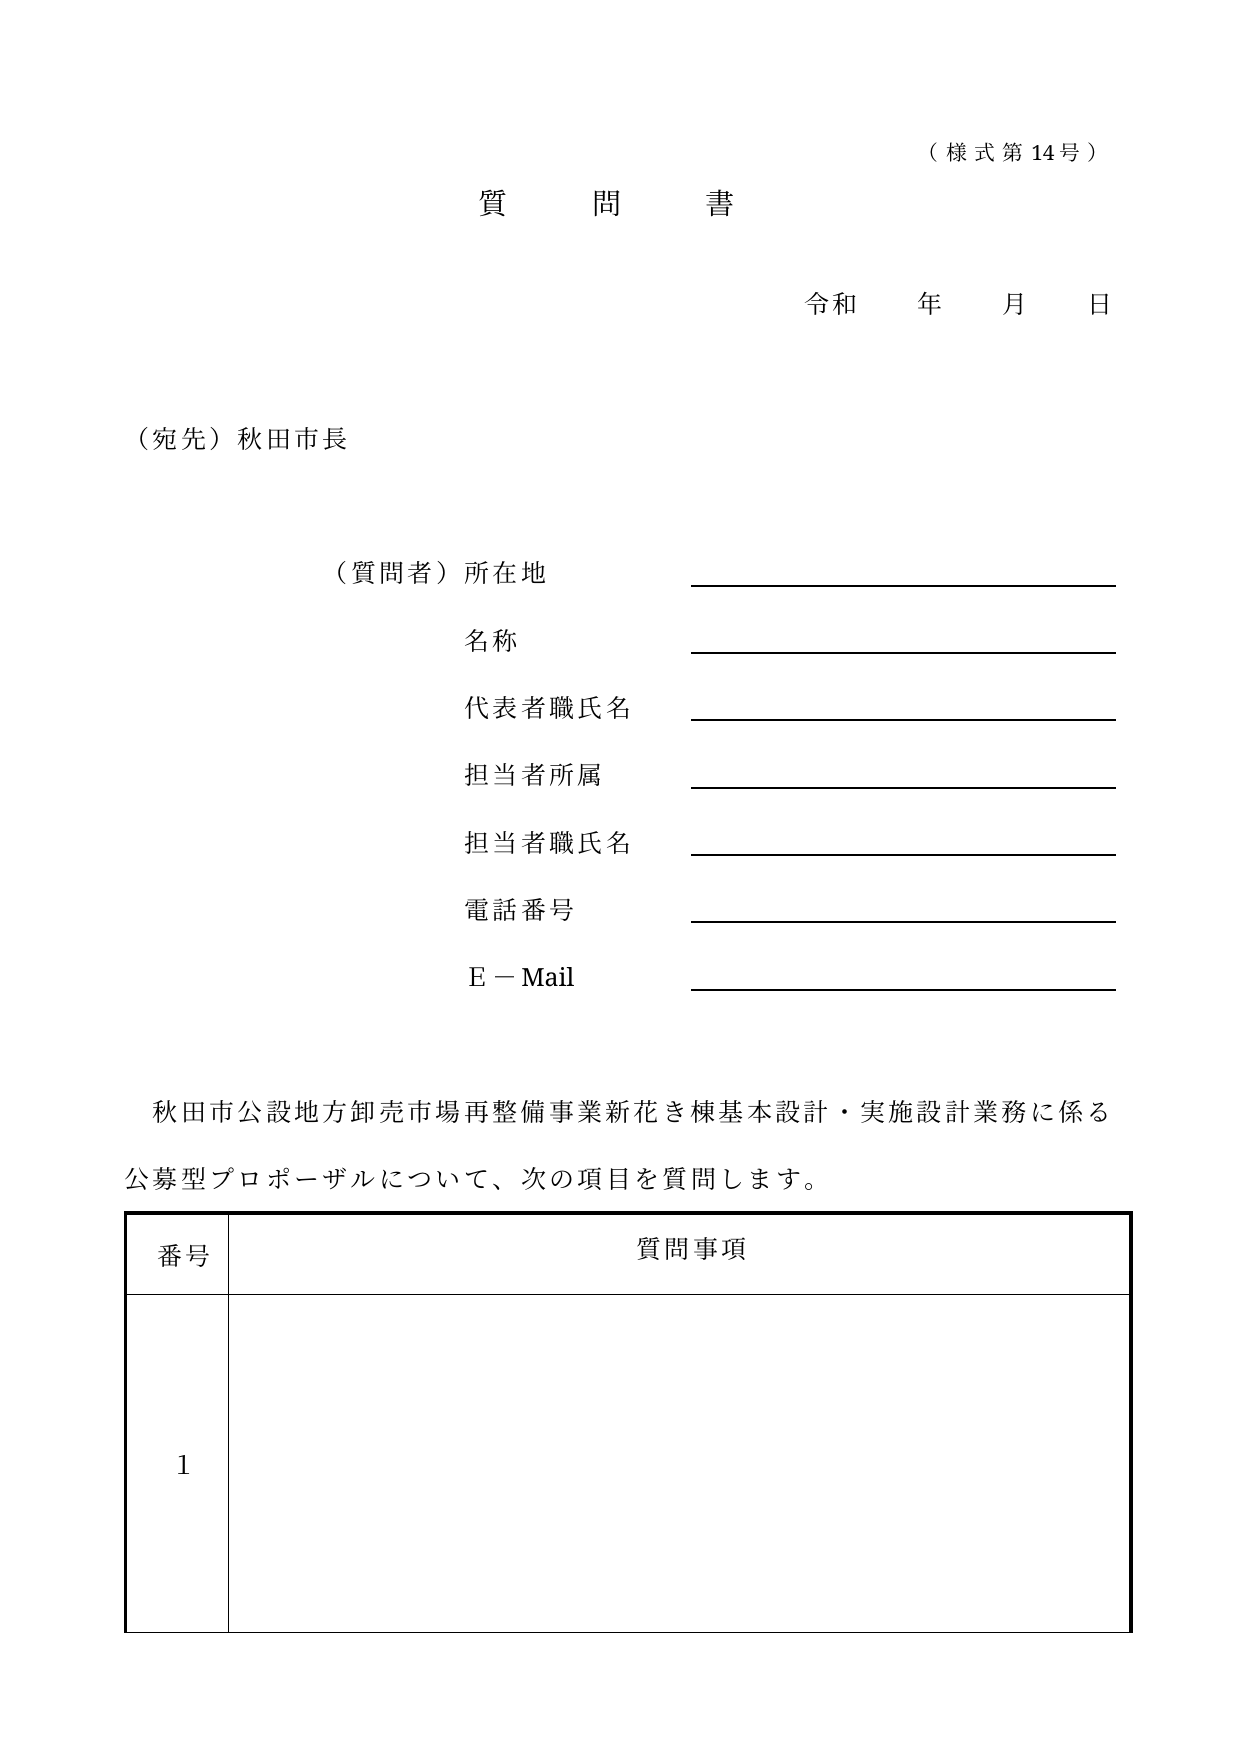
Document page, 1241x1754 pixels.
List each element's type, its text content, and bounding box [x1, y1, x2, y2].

text （宛先）秋田市長 [124, 404, 1116, 471]
text 令和 年 月 日 [124, 269, 1116, 337]
text 秋田市公設地方卸売市場再整備事業新花き棟基本設計・実施設計業務に係る公募型プロポーザルについて、次の項目を質問します。 [124, 1077, 1116, 1211]
text （質問者）所在地 [124, 538, 1116, 606]
text 電話番号 [124, 875, 1116, 942]
table_header 番号 [127, 1215, 228, 1294]
text 名称 [124, 606, 1116, 673]
table_header 質問事項 [229, 1215, 1129, 1294]
text 質 問 書 [124, 168, 1116, 236]
text 代表者職氏名 [124, 673, 1116, 740]
text 担当者所属 [124, 740, 1116, 808]
text Ｅ－Mail [124, 942, 1116, 1009]
text 担当者職氏名 [124, 808, 1116, 875]
table_cell １ [127, 1295, 228, 1632]
table_cell [229, 1295, 1129, 1632]
text （様式第14号） [124, 135, 1116, 168]
